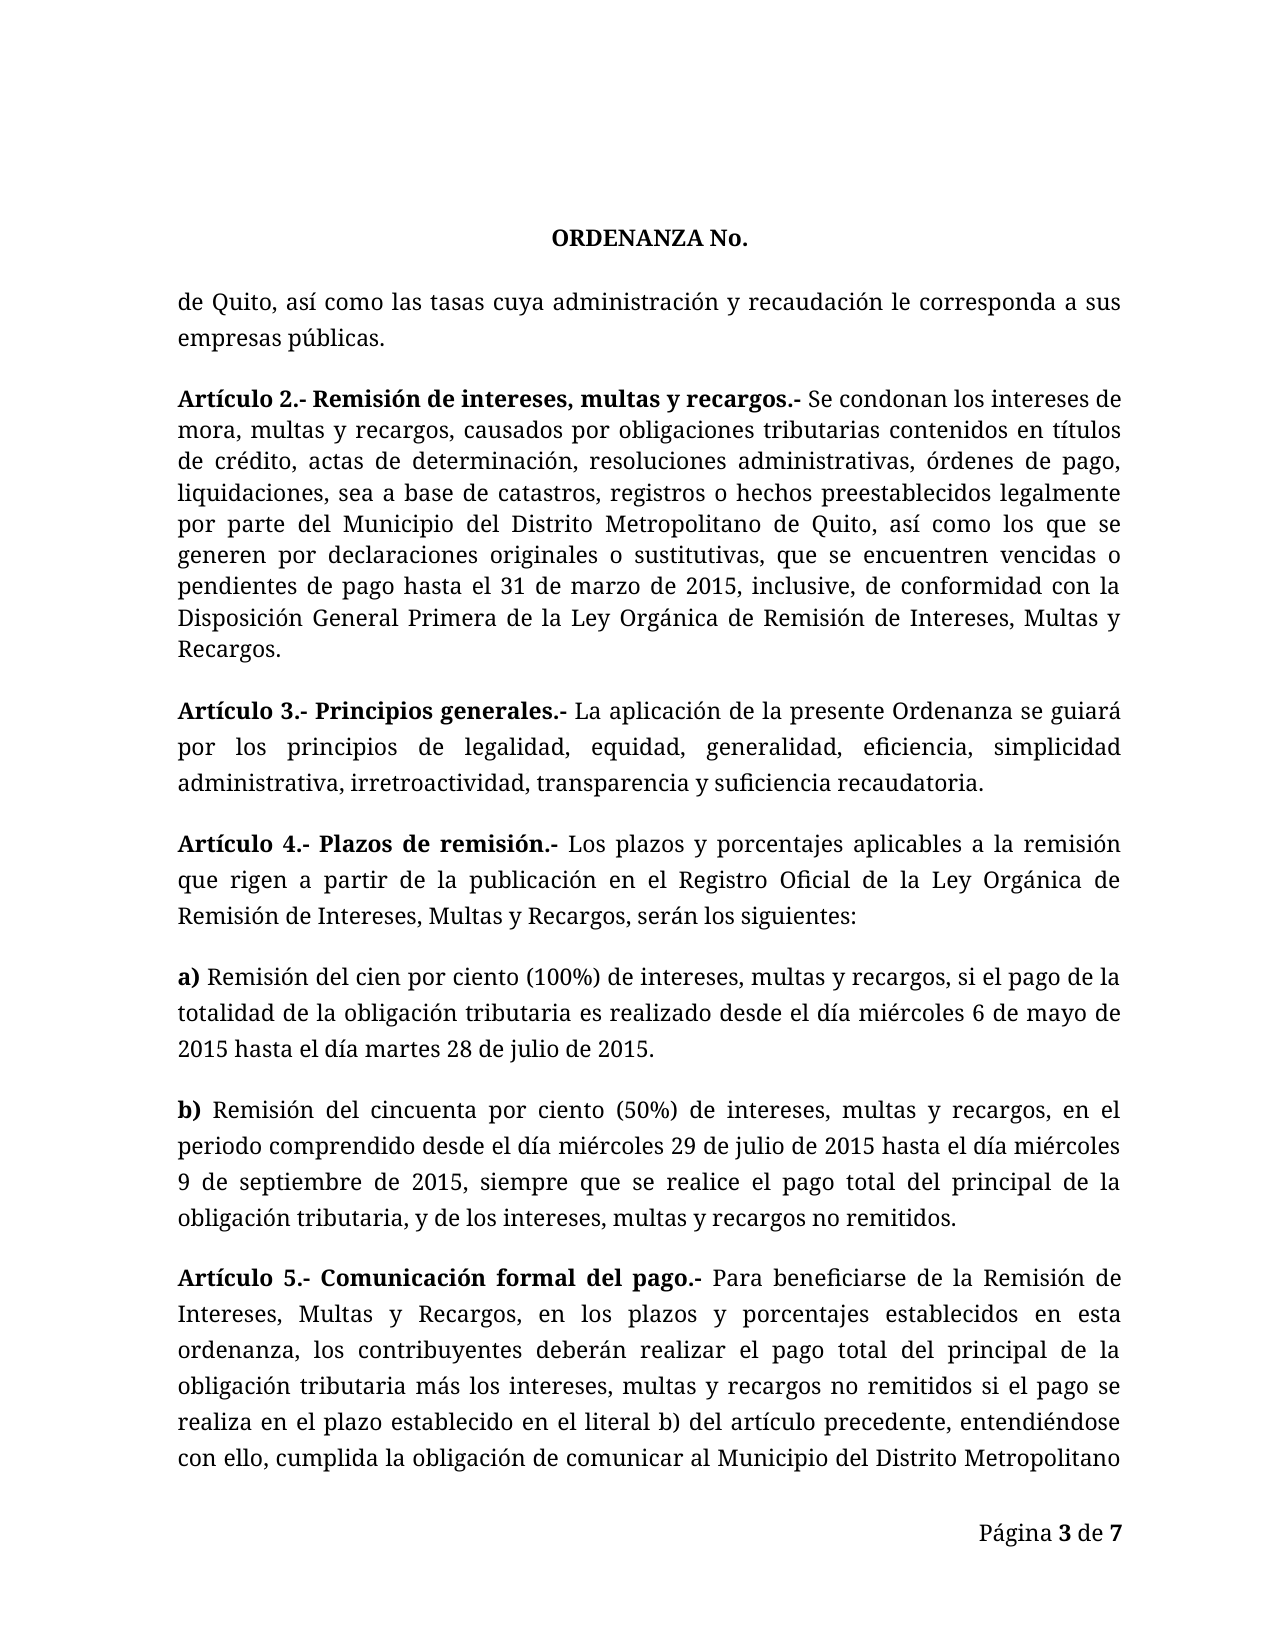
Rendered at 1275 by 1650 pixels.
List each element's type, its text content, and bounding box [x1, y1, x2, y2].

text a) Remisión del cien por ciento (100%) de intereses, multas y recargos, si el pago de la totalidad de la obligación tributaria es realizado desde el día miércoles 6 de mayo de 2015 hasta el día martes 28 de julio de 2015. [177, 961, 1122, 1064]
text Artículo 2.- Remisión de intereses, multas y recargos.- Se condonan los intereses de mora, multas y recargos, causados por obligaciones tributarias contenidos en títulos de crédito, actas de determinación, resoluciones administrativas, órdenes de pago, liquidaciones, sea a base de catastros, registros o hechos preestablecidos legalmente por parte del Municipio del Distrito Metropolitano de Quito, así como los que se generen por declaraciones originales o sustitutivas, que se encuentren vencidas o pendientes de pago hasta el 31 de marzo de 2015, inclusive, de conformidad con la Disposición General Primera de la Ley Orgánica de Remisión de Intereses, Multas y Recargos. [177, 383, 1122, 664]
text Artículo 3.- Principios generales.- La aplicación de la presente Ordenanza se guiará por los principios de legalidad, equidad, generalidad, eficiencia, simplicidad administrativa, irretroactividad, transparencia y suficiencia recaudatoria. [177, 695, 1122, 798]
text Artículo 4.- Plazos de remisión.- Los plazos y porcentajes aplicables a la remisión que rigen a partir de la publicación en el Registro Oficial de la Ley Orgánica de Remisión de Intereses, Multas y Recargos, serán los siguientes: [177, 828, 1122, 931]
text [177, 1262, 1122, 1473]
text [177, 286, 1122, 353]
text b) Remisión del cincuenta por ciento (50%) de intereses, multas y recargos, en el periodo comprendido desde el día miércoles 29 de julio de 2015 hasta el día miércoles 9 de septiembre de 2015, siempre que se realice el pago total del principal de la obligación tributaria, y de los intereses, multas y recargos no remitidos. [177, 1094, 1122, 1233]
